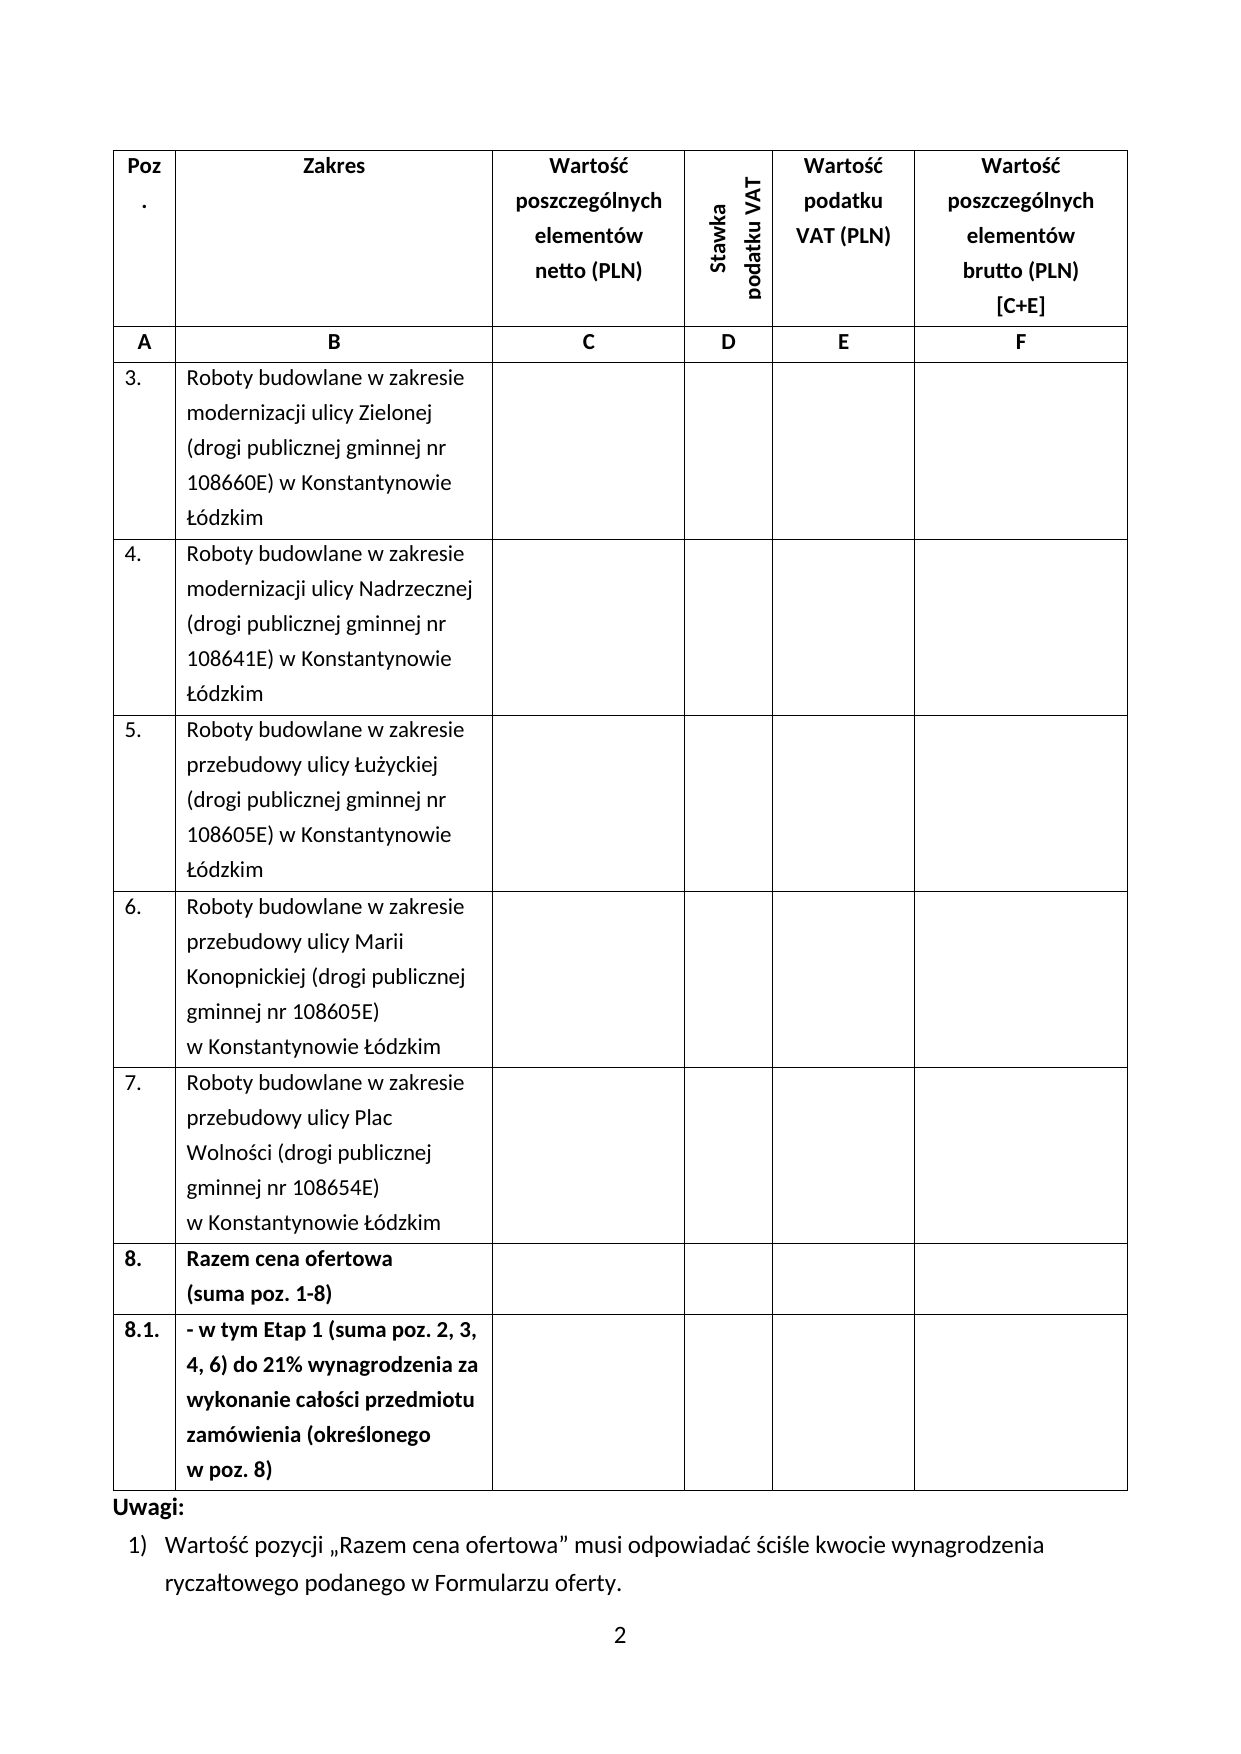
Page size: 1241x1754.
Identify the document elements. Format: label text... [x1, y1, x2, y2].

table_cell [493, 892, 684, 1067]
table_cell [685, 1315, 772, 1490]
table_cell C [493, 327, 684, 362]
table_cell [114, 1315, 175, 1490]
table_header Stawka podatku VAT (%) [685, 151, 772, 326]
table_header Wartość poszczególnych elementów netto (PLN) [493, 151, 684, 326]
table_cell [493, 1244, 684, 1314]
table_cell [915, 716, 1127, 891]
table_cell [915, 892, 1127, 1067]
table_cell [493, 540, 684, 714]
table_cell [915, 1068, 1127, 1243]
table_cell [114, 716, 175, 891]
table_cell [685, 540, 772, 714]
table_cell Razem cena ofertowa (suma poz. 1-8) [176, 1244, 492, 1314]
table_cell [685, 363, 772, 538]
table_cell - w tym Etap 1 (suma poz. 2, 3, 4, 6) do 21% wynagrodzenia za wykonanie całości przedmiotu zamówienia (określonego w poz. 8) [176, 1315, 492, 1490]
table_cell E [773, 327, 914, 362]
table_cell F [915, 327, 1127, 362]
table_header Poz. [114, 151, 175, 326]
table_cell [773, 363, 914, 538]
table_cell [773, 716, 914, 891]
table_cell [915, 1244, 1127, 1314]
table_cell A [114, 327, 175, 362]
table_cell [114, 363, 175, 538]
table_cell [685, 1244, 772, 1314]
table_cell [773, 892, 914, 1067]
table_header Wartość poszczególnych elementów brutto (PLN) [C+E] [915, 151, 1127, 326]
table_cell [114, 1068, 175, 1243]
table_cell Roboty budowlane w zakresie przebudowy ulicy Łużyckiej (drogi publicznej gminnej nr 108605E) w Konstantynowie Łódzkim [176, 716, 492, 891]
table_cell [773, 1315, 914, 1490]
table_cell Roboty budowlane w zakresie przebudowy ulicy Marii Konopnickiej (drogi publicznej gminnej nr 108605E) w Konstantynowie Łódzkim [176, 892, 492, 1067]
table_cell [915, 1315, 1127, 1490]
table_cell [685, 892, 772, 1067]
table_cell [114, 892, 175, 1067]
table_cell B [176, 327, 492, 362]
table_cell [114, 1244, 175, 1314]
table_header Zakres [176, 151, 492, 326]
table_header Wartość podatku VAT (PLN) [773, 151, 914, 326]
table_cell [773, 1068, 914, 1243]
table_cell Roboty budowlane w zakresie przebudowy ulicy Plac Wolności (drogi publicznej gminnej nr 108654E) w Konstantynowie Łódzkim [176, 1068, 492, 1243]
table_cell [493, 1315, 684, 1490]
table_cell D [685, 327, 772, 362]
list Wartość pozycji „Razem cena ofertowa” musi odpowiadać ściśle kwocie wynagrodzenia ryczałtowego podanego w Formularzu oferty. [127, 1529, 1128, 1598]
table_cell [493, 363, 684, 538]
text Uwagi: [112, 1491, 1128, 1522]
table_cell [915, 540, 1127, 714]
table_cell [915, 363, 1127, 538]
table_cell [114, 540, 175, 714]
table_cell [773, 1244, 914, 1314]
table_cell Roboty budowlane w zakresie modernizacji ulicy Zielonej (drogi publicznej gminnej nr 108660E) w Konstantynowie Łódzkim [176, 363, 492, 538]
table_cell [493, 1068, 684, 1243]
table_cell [685, 1068, 772, 1243]
table_cell [773, 540, 914, 714]
table_cell [493, 716, 684, 891]
table_cell [685, 716, 772, 891]
table_cell Roboty budowlane w zakresie modernizacji ulicy Nadrzecznej (drogi publicznej gminnej nr 108641E) w Konstantynowie Łódzkim [176, 540, 492, 714]
